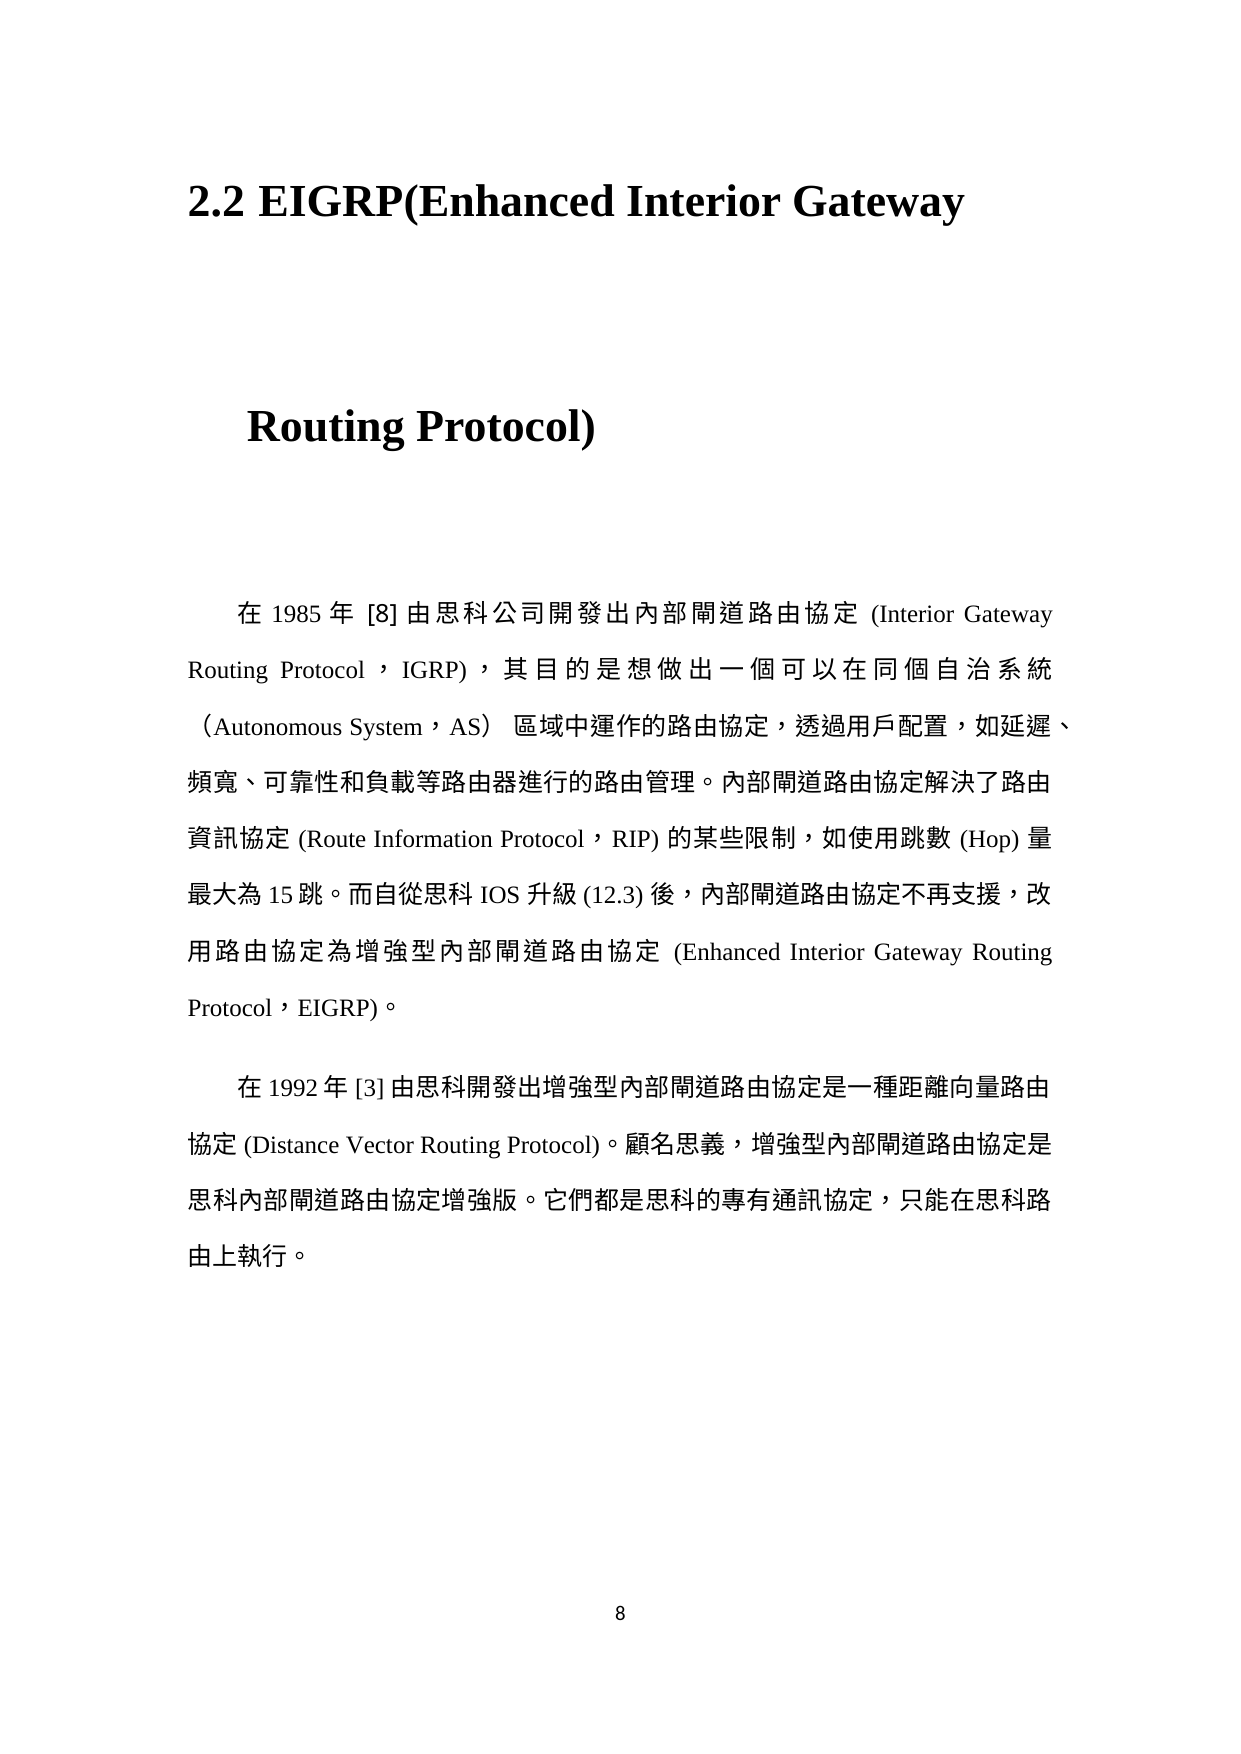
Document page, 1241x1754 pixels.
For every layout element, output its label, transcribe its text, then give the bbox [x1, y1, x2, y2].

list 在1985年 [8] 由思科公司開發出內部閘道路由協定 (Interior Gateway Routing Protocol，IGRP)，其目的是想做出一個可以在同個自治系統 （Autonomous System，AS） 區域中運作的路由協定，透過用戶配置，如延遲、頻寬、可靠性和負載等路由器進行的路由管理。內部閘道路由協定解決了路由資訊協定 (Route Information Protocol，RIP) 的某些限制，如使用跳數 (Hop) 量最大為15跳。而自從思科 IOS 升級 (12.3) 後，內部閘道路由協定不再支援，改用路由協定為增強型內部閘道路由協定 (Enhanced Interior Gateway Routing Protocol，EIGRP)。 [187, 593, 1053, 1024]
subtitle EIGRP(Enhanced Interior Gateway Routing Protocol) [187, 162, 1053, 462]
